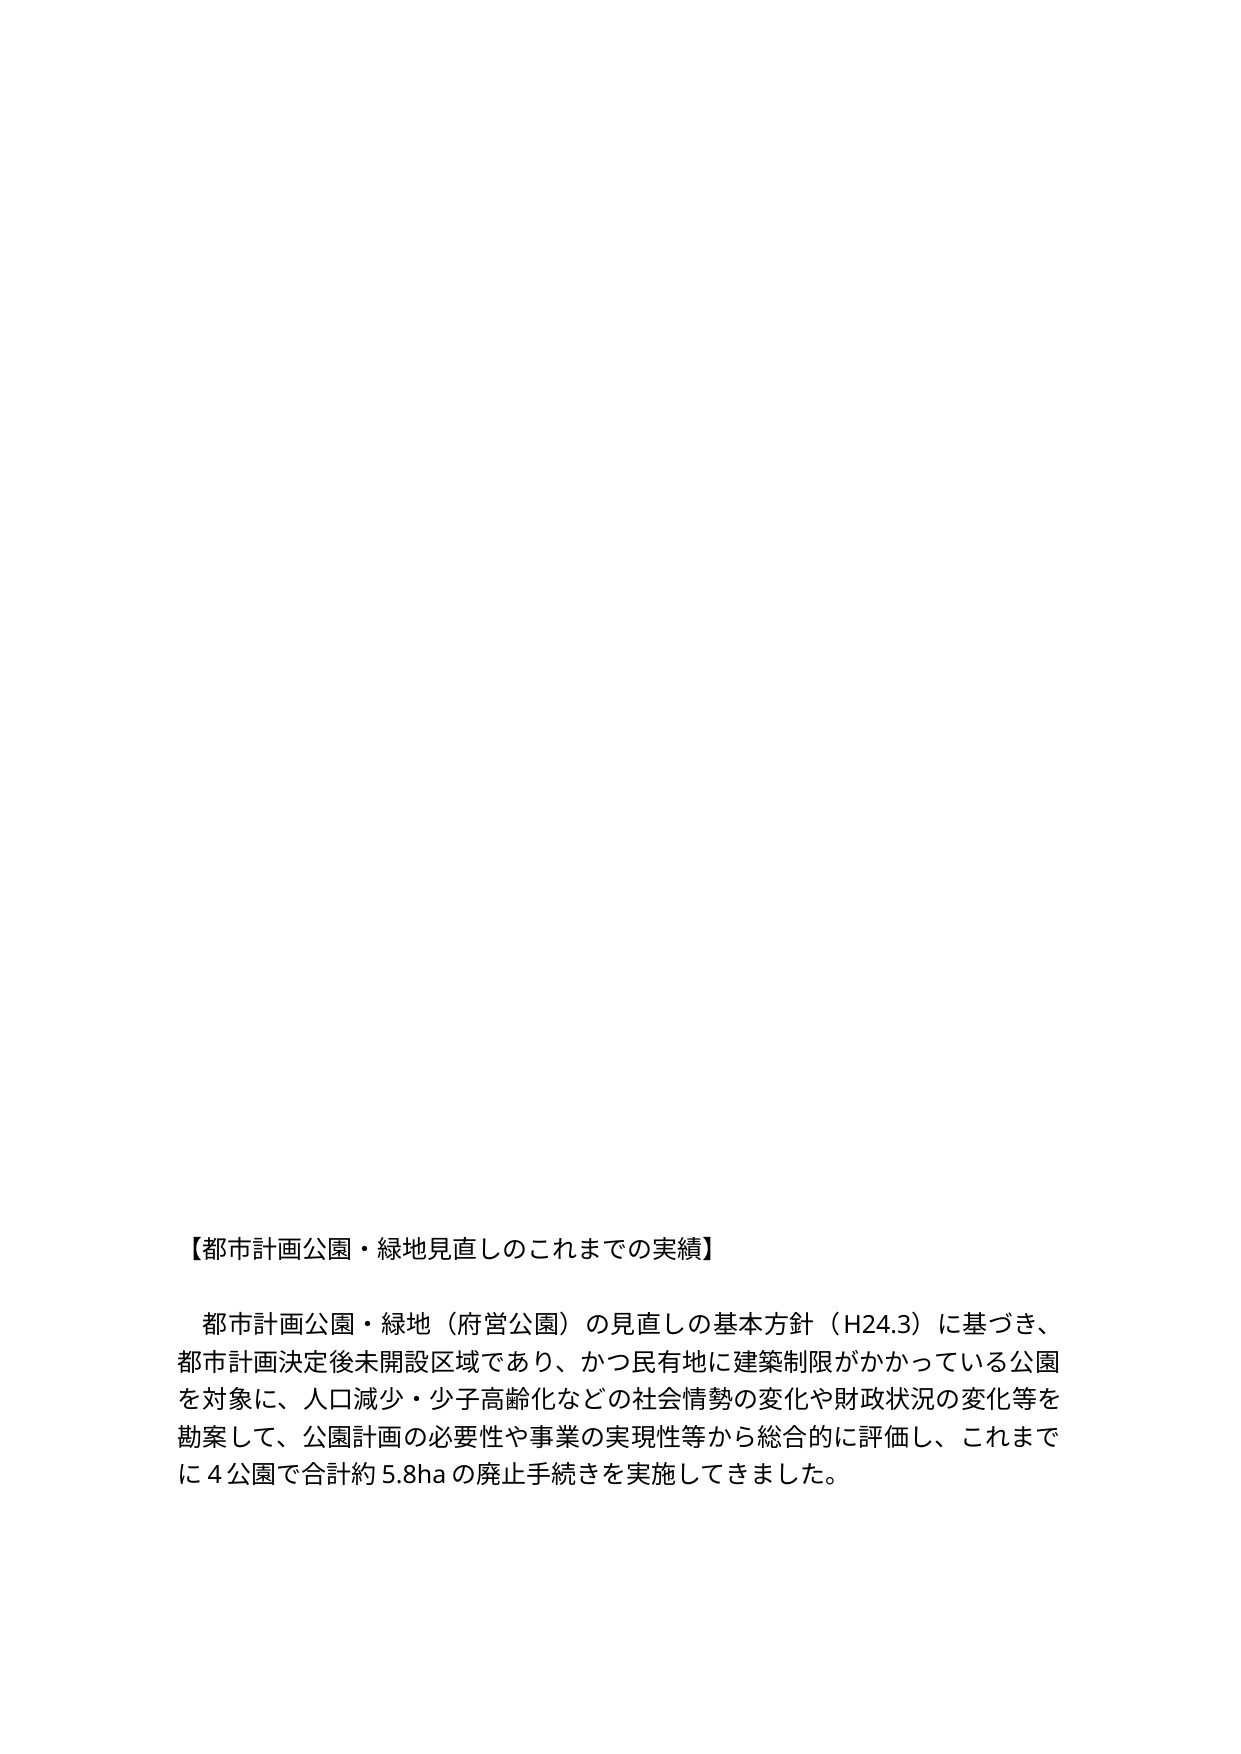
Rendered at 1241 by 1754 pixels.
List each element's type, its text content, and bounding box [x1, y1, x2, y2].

text 【都市計画公園・緑地見直しのこれまでの実績】 [177, 1229, 1063, 1267]
text 都市計画公園・緑地（府営公園）の見直しの基本方針（H24.3）に基づき、都市計画決定後未開設区域であり、かつ民有地に建築制限がかかっている公園を対象に、人口減少・少子高齢化などの社会情勢の変化や財政状況の変化等を勘案して、公園計画の必要性や事業の実現性等から総合的に評価し、これまでに4公園で合計約5.8haの廃止手続きを実施してきました。 [177, 1304, 1063, 1492]
